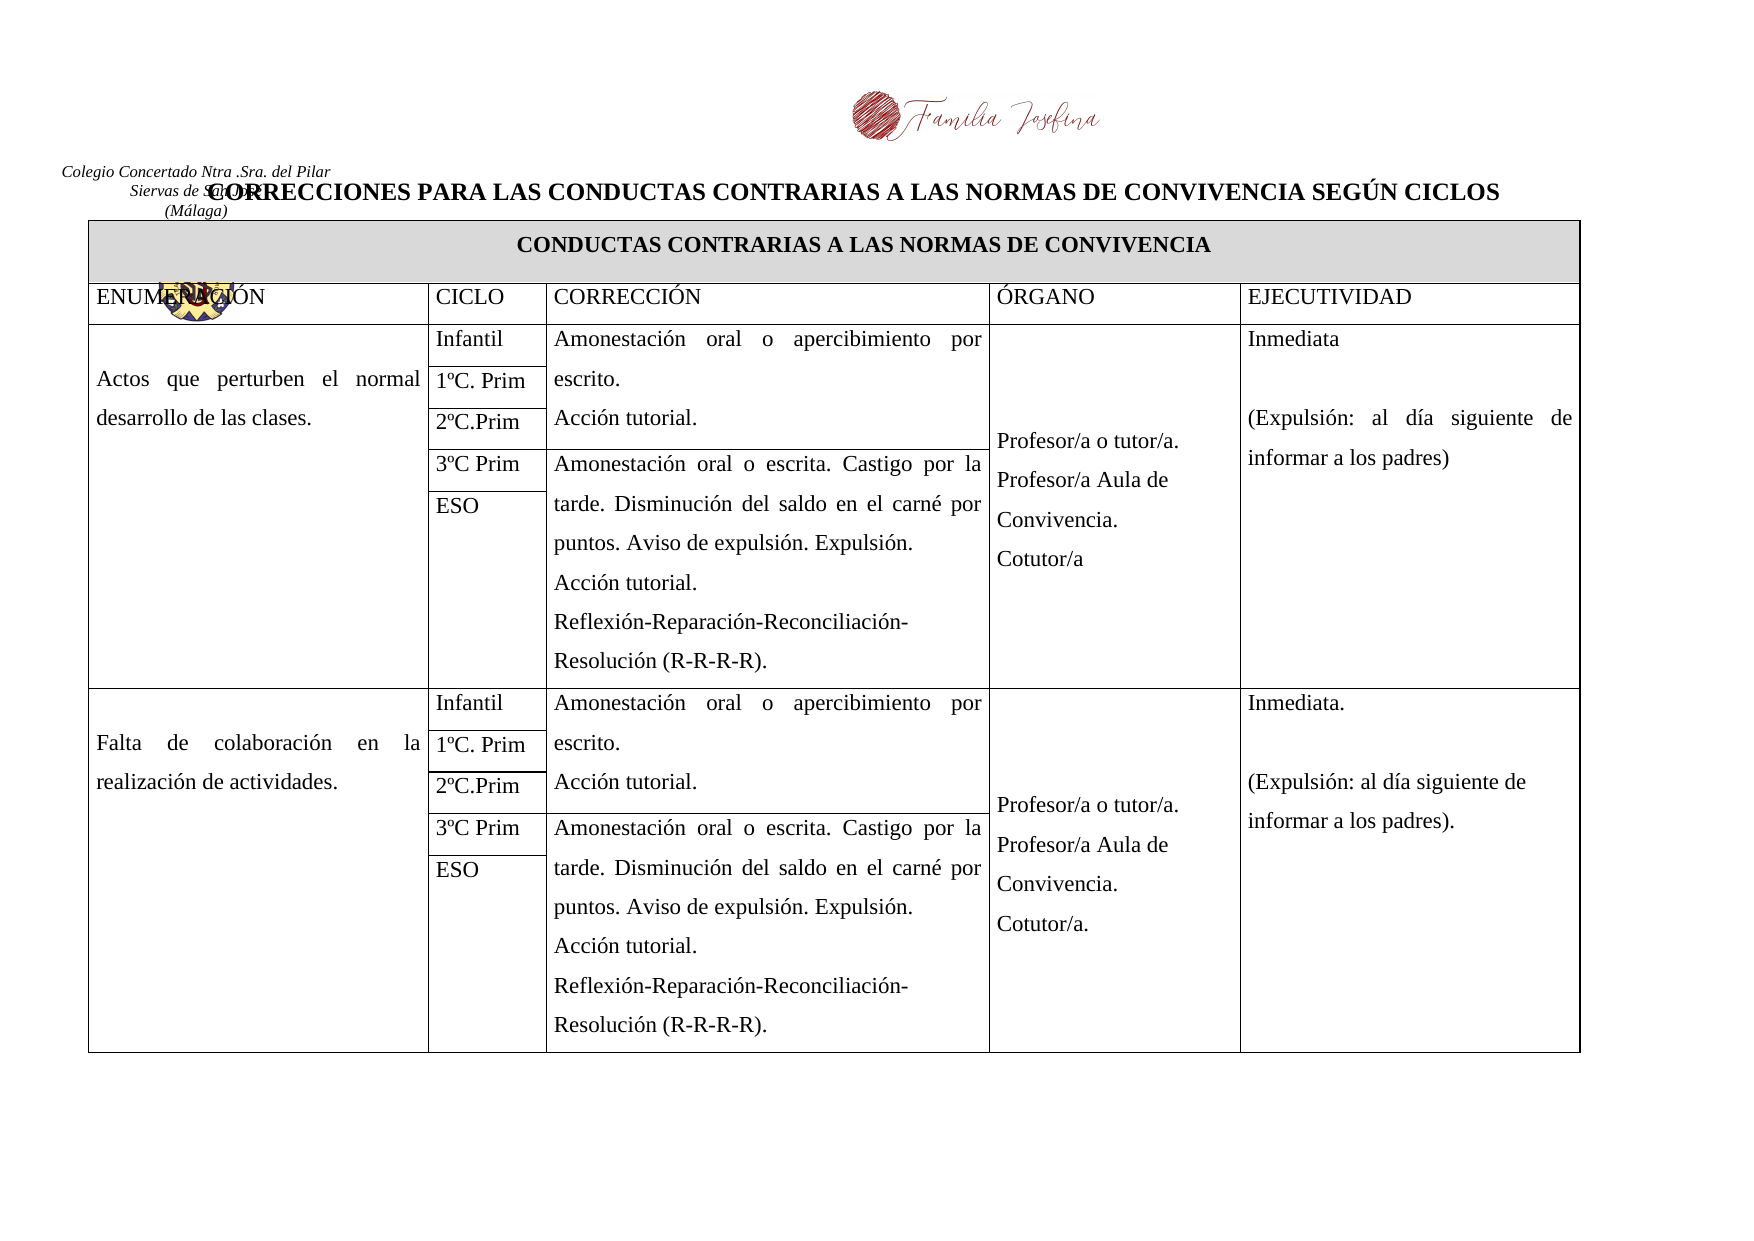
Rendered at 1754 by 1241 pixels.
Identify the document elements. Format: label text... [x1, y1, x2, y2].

table_cell 3ºC Prim [429, 450, 546, 491]
table_cell CICLO [429, 284, 546, 324]
table_cell 2ºC.Prim [429, 773, 546, 813]
table_cell Falta de colaboración en la realización de actividades. [89, 689, 428, 1052]
table_cell 1ºC. Prim [429, 367, 546, 407]
table_cell ENUMERACIÓN [89, 284, 428, 324]
table_cell Amonestación oral o apercibimiento por escrito. Acción tutorial. [547, 689, 989, 813]
table_cell Profesor/a o tutor/a. Profesor/a Aula de Convivencia. Cotutor/a. [990, 689, 1240, 1052]
table_cell ÓRGANO [990, 284, 1240, 324]
table_cell Inmediata (Expulsión: al día siguiente de informar a los padres) [1241, 325, 1579, 688]
table_cell Profesor/a o tutor/a. Profesor/a Aula de Convivencia. Cotutor/a [990, 325, 1240, 688]
table_cell 1ºC. Prim [429, 731, 546, 771]
table_cell ESO [429, 492, 546, 688]
table_cell Amonestación oral o apercibimiento por escrito. Acción tutorial. [547, 325, 989, 449]
table_cell Infantil [429, 689, 546, 730]
table_cell 3ºC Prim [429, 814, 546, 855]
table_header CONDUCTAS CONTRARIAS A LAS NORMAS DE CONVIVENCIA [89, 221, 1579, 282]
picture [852, 91, 1100, 141]
text CORRECCIONES PARA LAS CONDUCTAS CONTRARIAS A LAS NORMAS DE CONVIVENCIA SEGÚN CICLOS [148, 177, 1606, 206]
table_cell Inmediata. (Expulsión: al día siguiente de informar a los padres). [1241, 689, 1579, 1052]
table_cell EJECUTIVIDAD [1241, 284, 1579, 324]
table_cell Actos que perturben el normal desarrollo de las clases. [89, 325, 428, 688]
table_cell CORRECCIÓN [547, 284, 989, 324]
table_cell 2ºC.Prim [429, 409, 546, 449]
table_cell ESO [429, 856, 546, 1052]
table_cell Infantil [429, 325, 546, 366]
